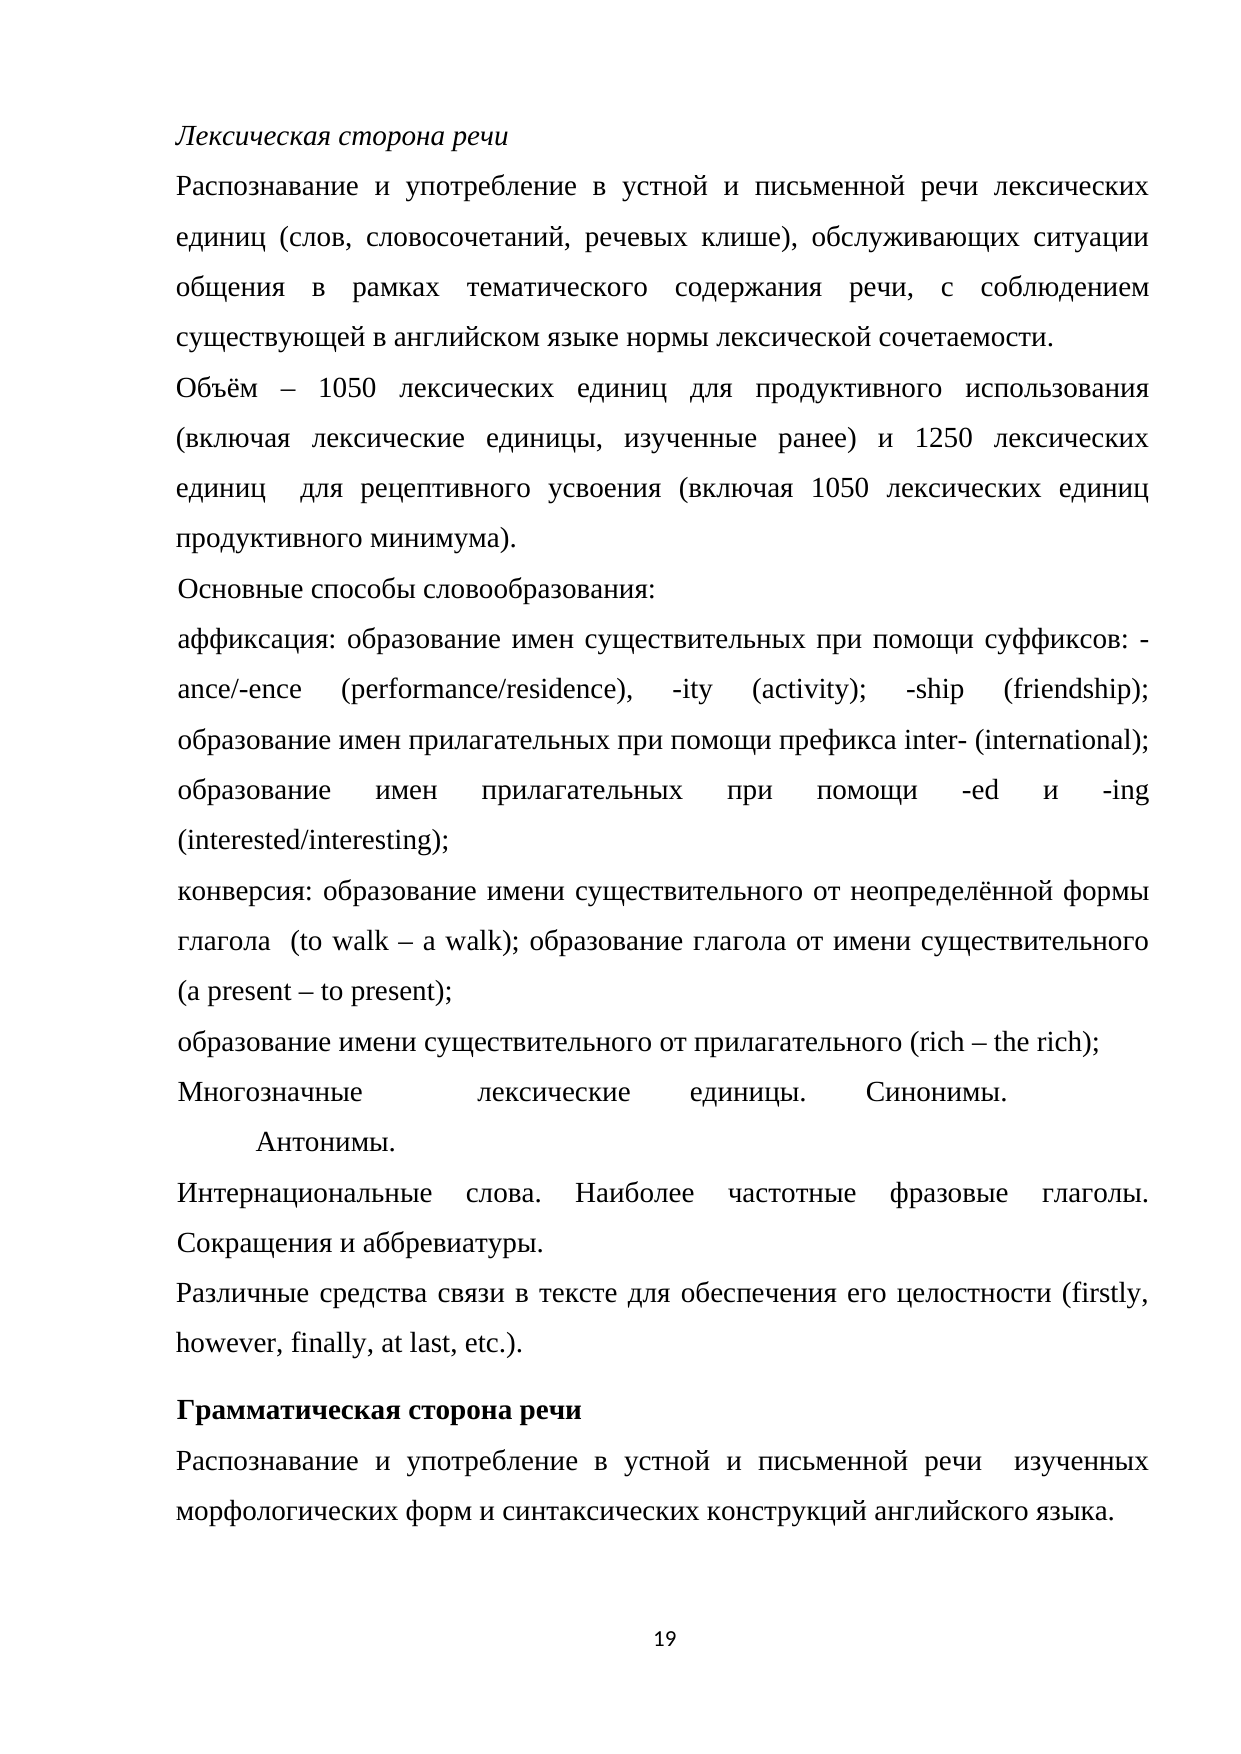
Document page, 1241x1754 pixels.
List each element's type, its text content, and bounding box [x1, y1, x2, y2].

text Основные способы словообразования: [177, 571, 1150, 604]
text Объём – 1050 лексических единиц для продуктивного использования (включая лексические единицы, изученные ранее) и 1250 лексических единиц для рецептивного усвоения (включая 1050 лексических единиц продуктивного минимума). [176, 370, 1150, 554]
text Лексическая сторона речи [176, 118, 1150, 152]
subtitle Грамматическая сторона речи [177, 1392, 1152, 1426]
text Распознавание и употребление в устной и письменной речи изученных морфологических форм и синтаксических конструкций английского языка. [176, 1443, 1150, 1527]
text Интернациональные слова. Наиболее частотные фразовые глаголы. Сокращения и аббревиатуры. [177, 1175, 1150, 1258]
text конверсия: образование имени существительного от неопределённой формы глагола (to walk – a walk); образование глагола от имени существительного (a present – to present); [177, 873, 1150, 1007]
text Распознавание и употребление в устной и письменной речи лексических единиц (слов, словосочетаний, речевых клише), обслуживающих ситуации общения в рамках тематического содержания речи, с соблюдением существующей в английском языке нормы лексической сочетаемости. [176, 168, 1150, 353]
text Различные средства связи в тексте для обеспечения его целостности (firstly, however, finally, at last, etc.). [176, 1275, 1150, 1359]
text Многозначные лексические единицы. Синонимы. Антонимы. [177, 1074, 1152, 1158]
text аффиксация: образование имен существительных при помощи суффиксов: -ance/-ence (performance/residence), -ity (activity); -ship (friendship); образование имен прилагательных при помощи префикса inter- (international); образование имен прилагательных при помощи -ed и -ing (interested/interesting); [177, 621, 1150, 856]
text образование имени существительного от прилагательного (rich – the rich); [177, 1024, 1150, 1057]
